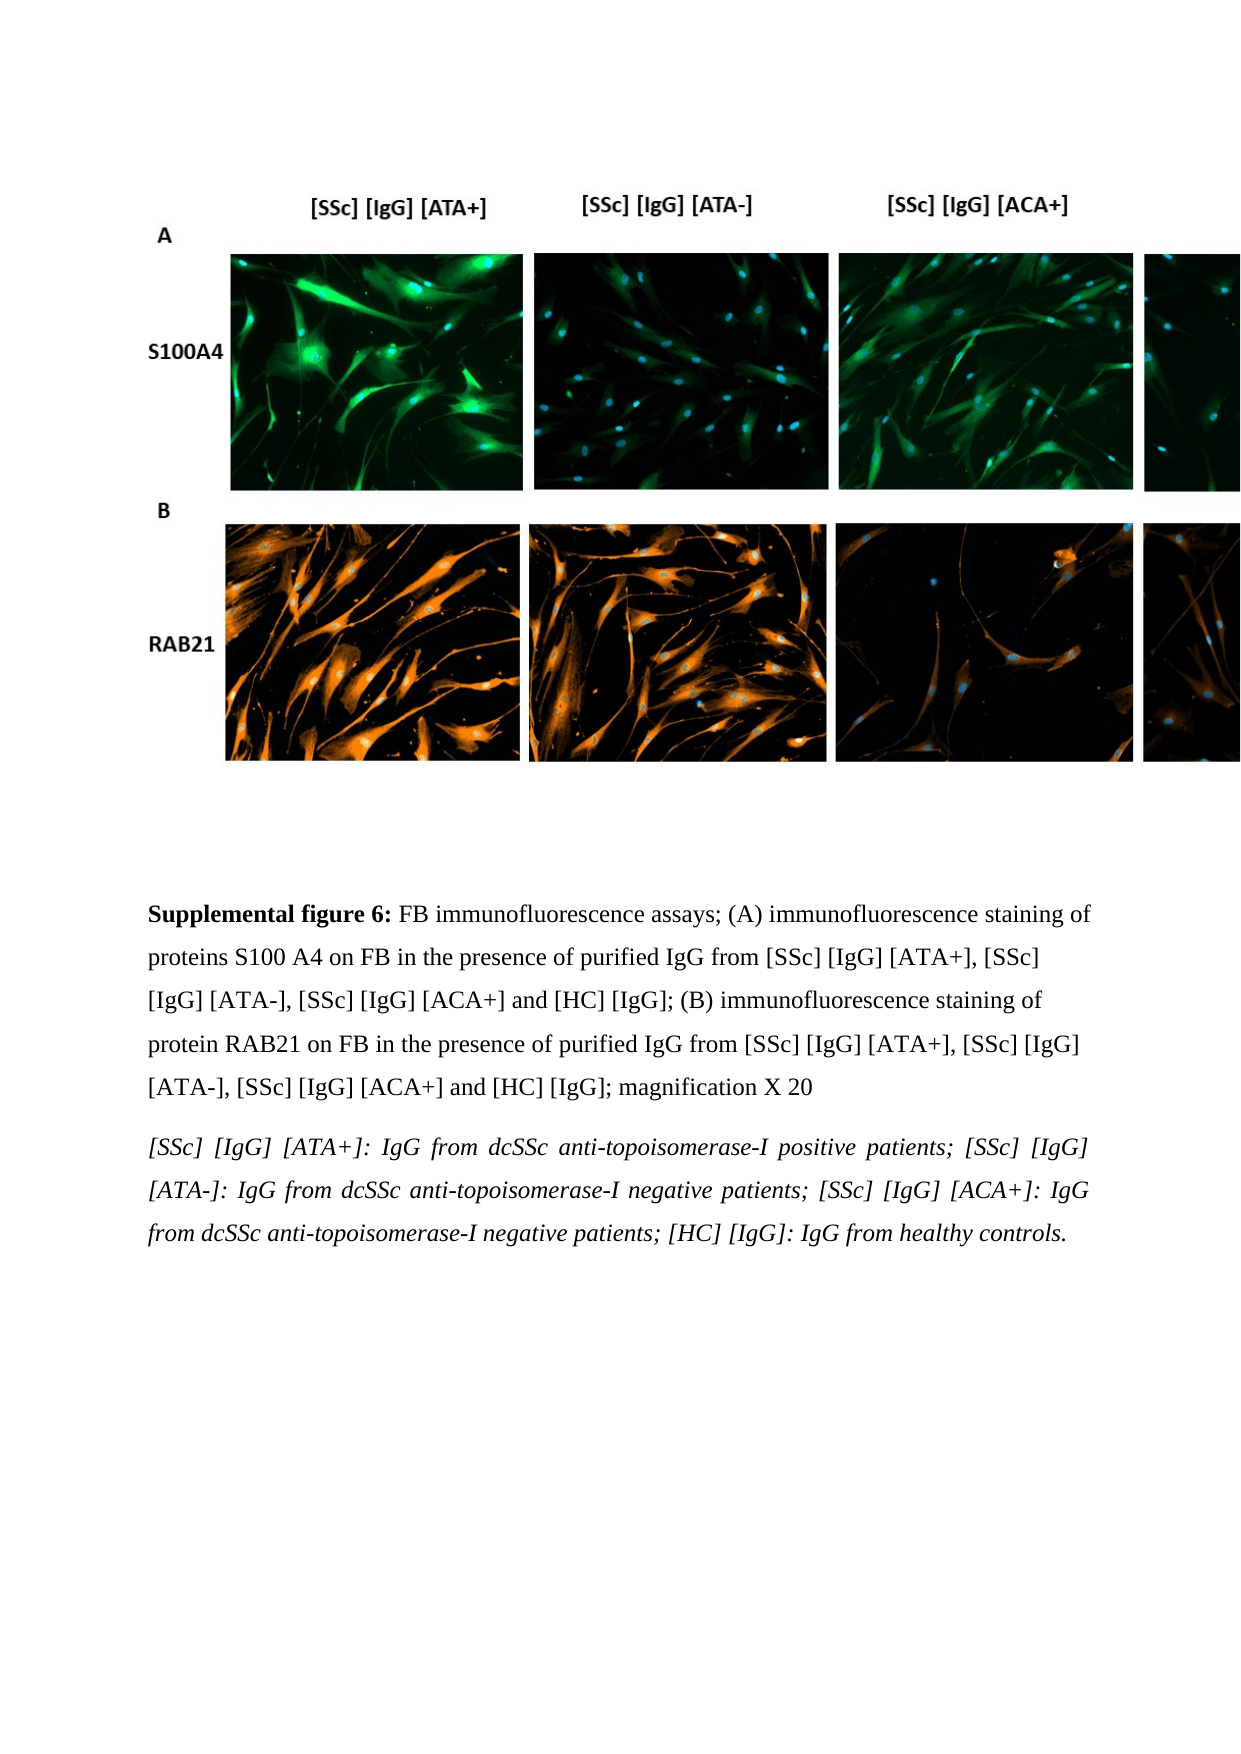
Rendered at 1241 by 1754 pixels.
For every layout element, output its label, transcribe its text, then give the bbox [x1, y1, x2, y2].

text Supplemental figure 6: FB immunofluorescence assays; (A) immunofluorescence staining of proteins S100 A4 on FB in the presence of purified IgG from [SSc] [IgG] [ATA+], [SSc] [IgG] [ATA-], [SSc] [IgG] [ACA+] and [HC] [IgG]; (B) immunofluorescence staining of protein RAB21 on FB in the presence of purified IgG from [SSc] [IgG] [ATA+], [SSc] [IgG][ATA-], [SSc] [IgG] [ACA+] and [HC] [IgG]; magnification X 20 [148, 899, 1093, 1101]
picture [147, 147, 1241, 881]
text [SSc] [IgG] [ATA+]: IgG from dcSSc anti-topoisomerase-I positive patients; [SSc] [IgG] [ATA-]: IgG from dcSSc anti-topoisomerase-I negative patients; [SSc] [IgG] [ACA+]: IgG from dcSSc anti-topoisomerase-I negative patients; [HC] [IgG]: IgG from healthy controls. [148, 1132, 1093, 1247]
